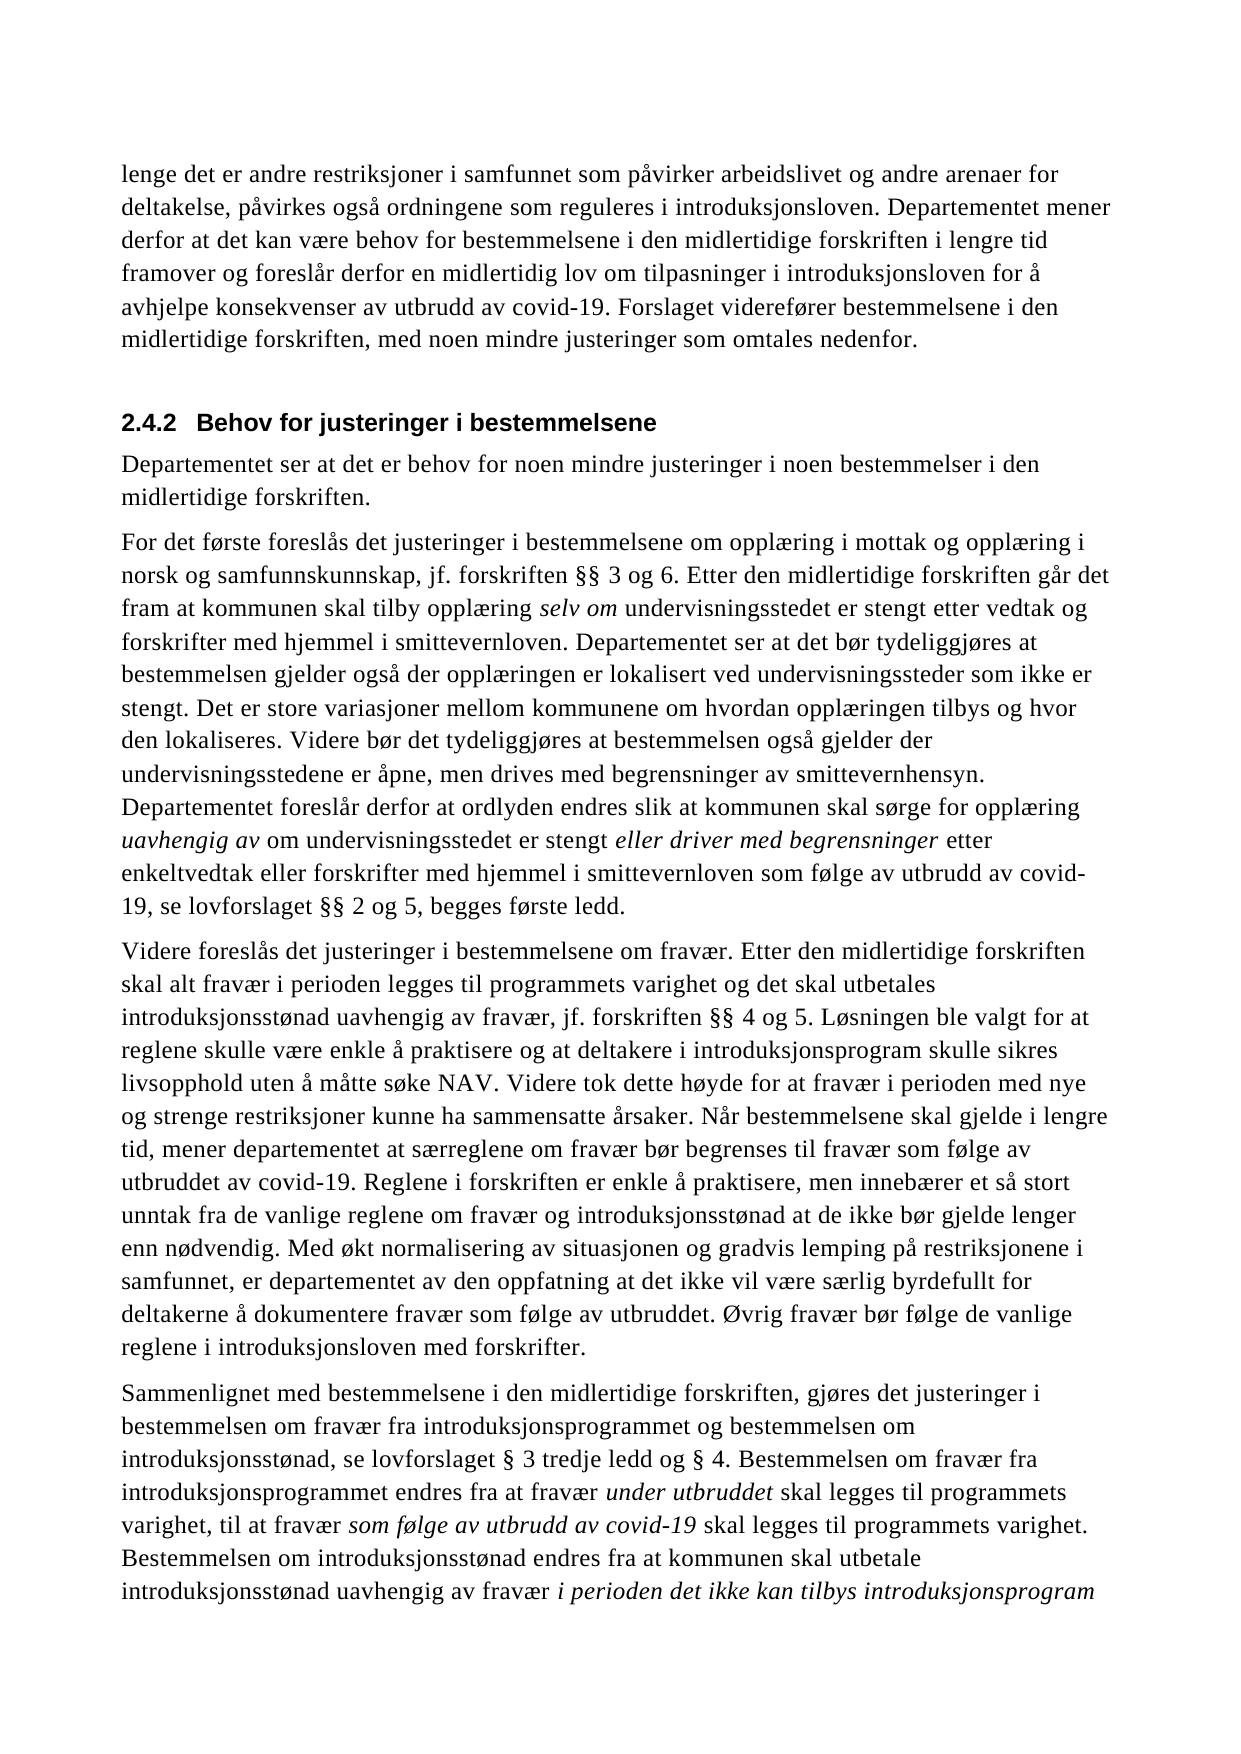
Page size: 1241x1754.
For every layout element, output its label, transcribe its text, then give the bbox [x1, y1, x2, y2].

text For det første foreslås det justeringer i bestemmelsene om opplæring i mottak og opplæring i norsk og samfunnskunnskap, jf. forskriften §§ 3 og 6. Etter den midlertidige forskriften går det fram at kommunen skal tilby opplæring selv om undervisningsstedet er stengt etter vedtak og forskrifter med hjemmel i smittevernloven. Departementet ser at det bør tydeliggjøres at bestemmelsen gjelder også der opplæringen er lokalisert ved undervisningssteder som ikke er stengt. Det er store variasjoner mellom kommunene om hvordan opplæringen tilbys og hvor den lokaliseres. Videre bør det tydeliggjøres at bestemmelsen også gjelder der undervisningsstedene er åpne, men drives med begrensninger av smittevernhensyn. Departementet foreslår derfor at ordlyden endres slik at kommunen skal sørge for opplæring uavhengig av om undervisningsstedet er stengt eller driver med begrensninger etter enkeltvedtak eller forskrifter med hjemmel i smittevernloven som følge av utbrudd av covid-19, se lovforslaget §§ 2 og 5, begges første ledd. [121, 527, 1119, 919]
text Videre foreslås det justeringer i bestemmelsene om fravær. Etter den midlertidige forskriften skal alt fravær i perioden legges til programmets varighet og det skal utbetales introduksjonsstønad uavhengig av fravær, jf. forskriften §§ 4 og 5. Løsningen ble valgt for at reglene skulle være enkle å praktisere og at deltakere i introduksjonsprogram skulle sikres livsopphold uten å måtte søke NAV. Videre tok dette høyde for at fravær i perioden med nye og strenge restriksjoner kunne ha sammensatte årsaker. Når bestemmelsene skal gjelde i lengre tid, mener departementet at særreglene om fravær bør begrenses til fravær som følge av utbruddet av covid-19. Reglene i forskriften er enkle å praktisere, men innebærer et så stort unntak fra de vanlige reglene om fravær og introduksjonsstønad at de ikke bør gjelde lenger enn nødvendig. Med økt normalisering av situasjonen og gradvis lemping på restriksjonene i samfunnet, er departementet av den oppfatning at det ikke vil være særlig byrdefullt for deltakerne å dokumentere fravær som følge av utbruddet. Øvrig fravær bør følge de vanlige reglene i introduksjonsloven med forskrifter. [121, 936, 1119, 1361]
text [121, 159, 1119, 353]
subtitle Behov for justeringer i bestemmelsene [121, 408, 1119, 436]
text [121, 1378, 1119, 1605]
text Departementet ser at det er behov for noen mindre justeringer i noen bestemmelser i den midlertidige forskriften. [121, 449, 1119, 511]
